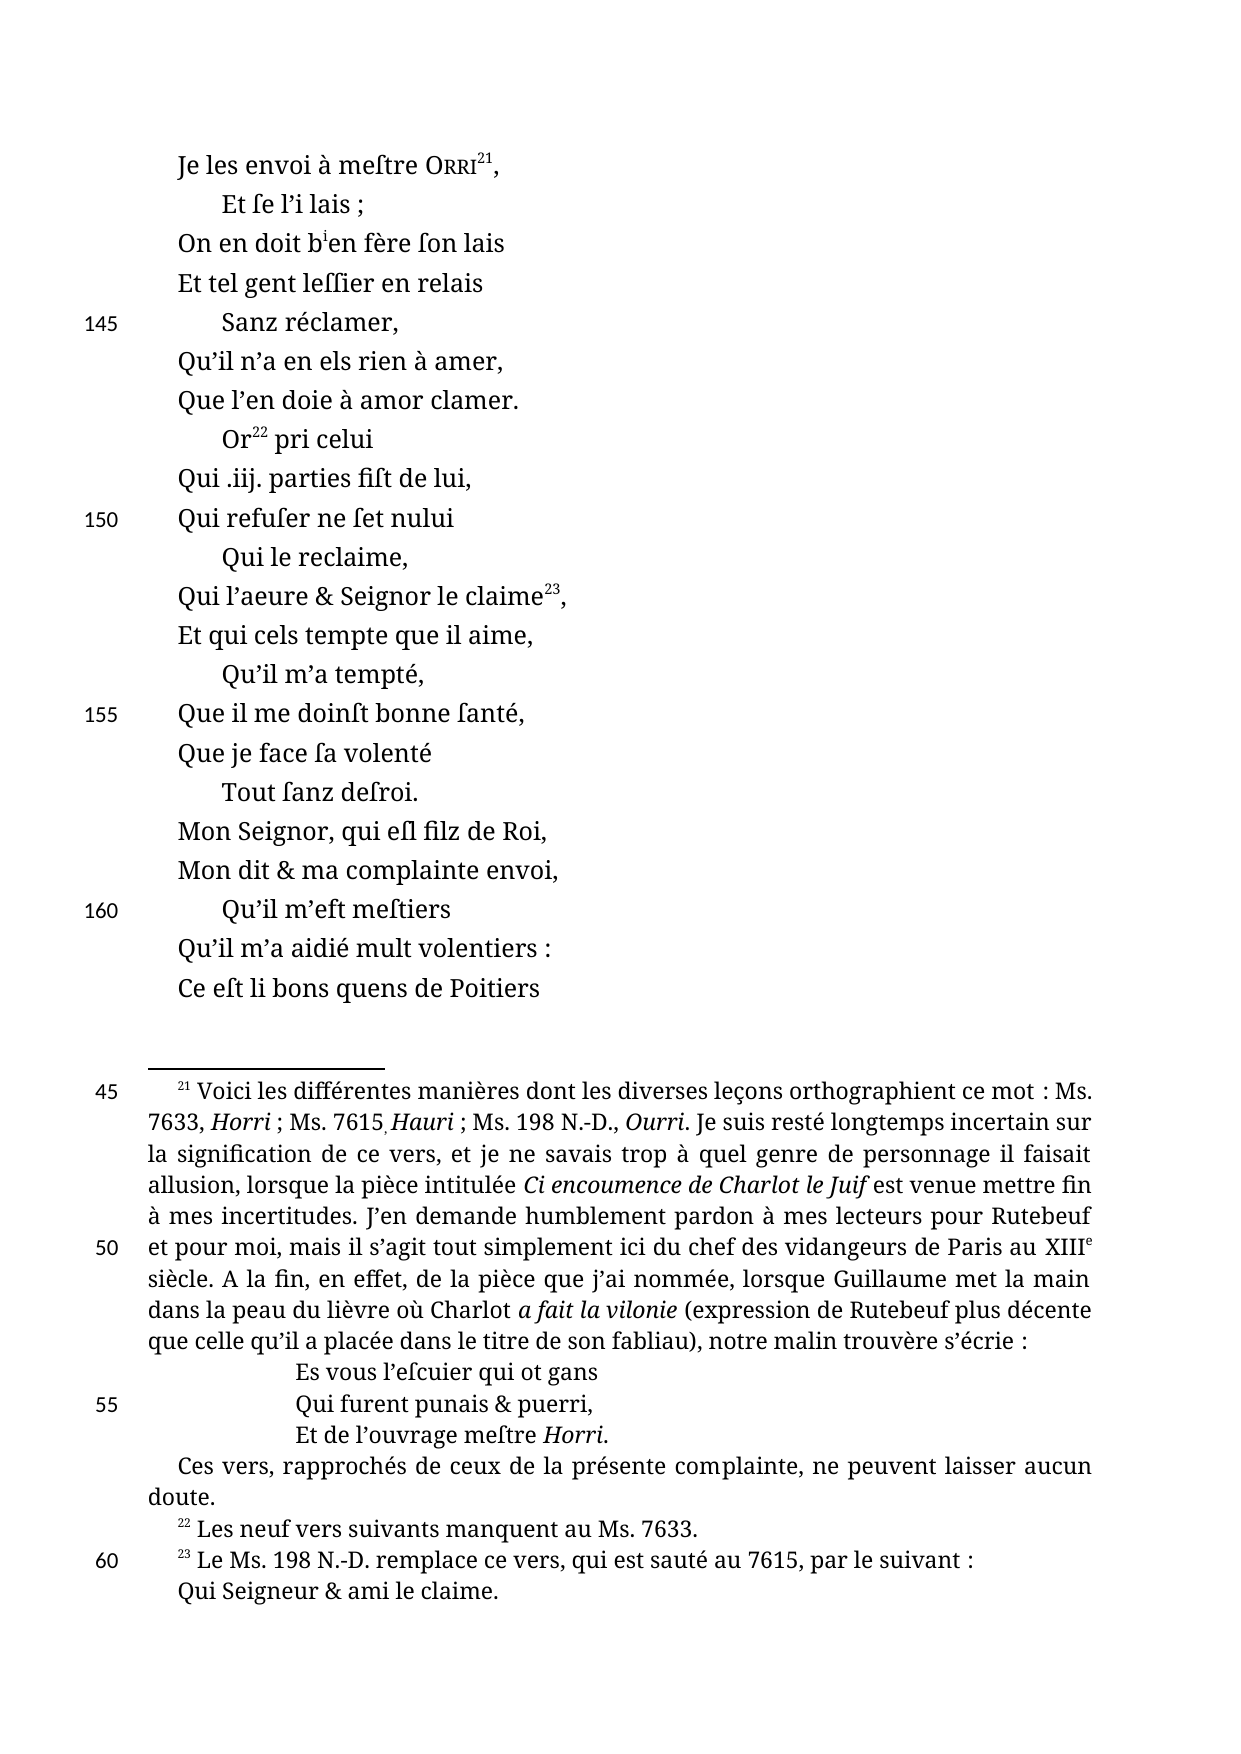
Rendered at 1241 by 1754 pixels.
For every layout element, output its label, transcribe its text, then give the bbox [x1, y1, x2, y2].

text Et tel gent leſſier en relais [148, 265, 1092, 299]
text Qui le reclaime, [148, 539, 1092, 573]
text Et qui cels tempte que il aime, [148, 618, 1092, 652]
text Et ſe l’i lais ; [148, 187, 1092, 221]
text Qui .iij. parties fiſt de lui, [148, 461, 1092, 495]
text Mon Seignor, qui eſl filz de Roi, [148, 813, 1092, 848]
text Qu’il m’a aidié mult volentiers : [148, 931, 1092, 965]
text Qu’il m’eft meſtiers [148, 892, 1092, 926]
text Que je face ſa volenté [148, 735, 1092, 769]
text Or pri celui [148, 422, 1092, 456]
text Ce eſt li bons quens de Poitiers [148, 970, 1092, 1004]
text Qu’il m’a tempté, [148, 657, 1092, 691]
text On en doit bien fère ſon lais [148, 226, 1092, 260]
text Que il me doinſt bonne ſanté, [148, 696, 1092, 730]
text Sanz réclamer, [148, 304, 1092, 338]
text Mon dit & ma complainte envoi, [148, 853, 1092, 887]
text Qui refuſer ne ſet nului [148, 500, 1092, 534]
text Qui l’aeure & Seignor le claime, [148, 578, 1092, 613]
text Qu’il n’a en els rien à amer, [148, 343, 1092, 378]
text Tout ſanz deſroi. [148, 774, 1092, 808]
text Que l’en doie à amor clamer. [148, 383, 1092, 417]
text Je les envoi à meſtre Orri, [148, 148, 1092, 182]
